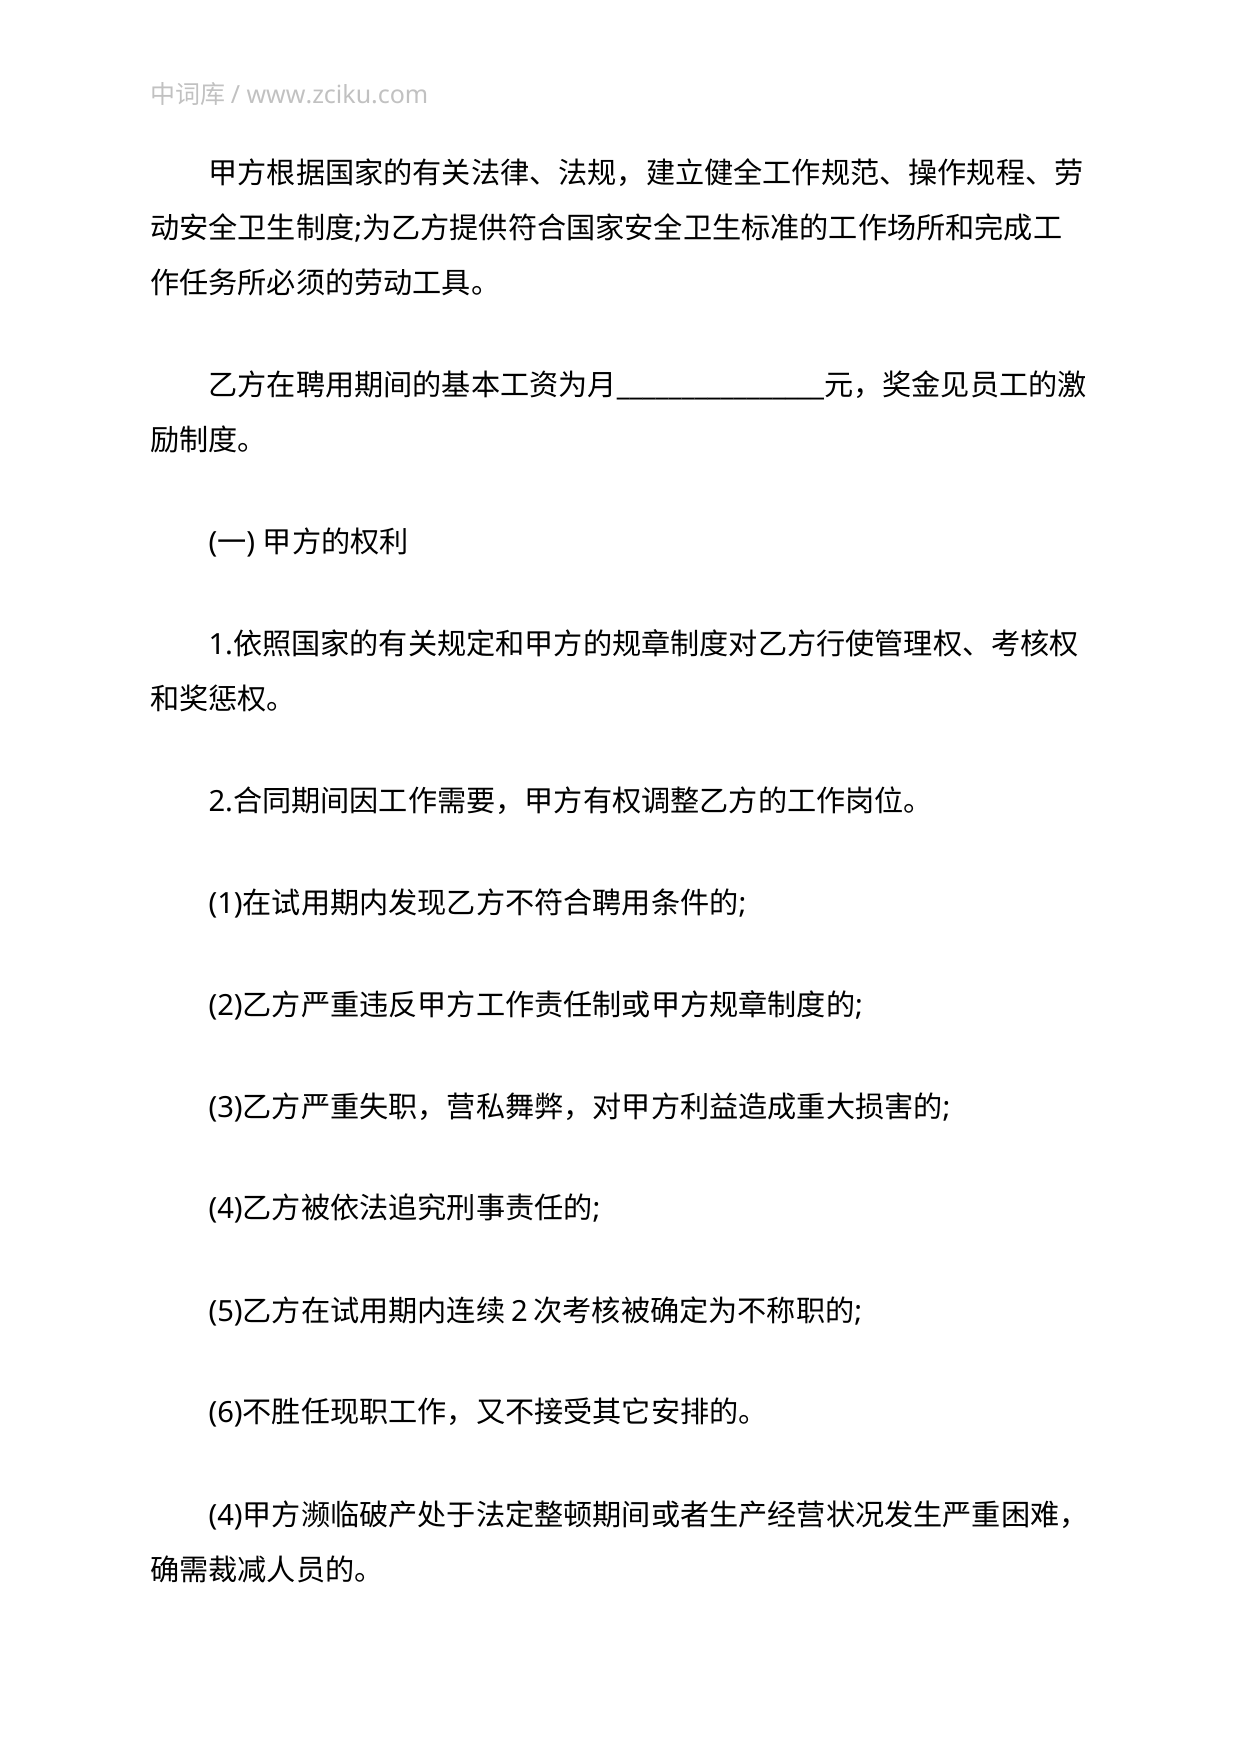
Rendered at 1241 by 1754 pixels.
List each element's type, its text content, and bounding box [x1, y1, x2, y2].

text (一) 甲方的权利 [150, 518, 1090, 561]
text (3)乙方严重失职，营私舞弊，对甲方利益造成重大损害的; [150, 1083, 1090, 1126]
text 2.合同期间因工作需要，甲方有权调整乙方的工作岗位。 [150, 777, 1090, 819]
text (5)乙方在试用期内连续2次考核被确定为不称职的; [150, 1287, 1090, 1329]
text 乙方在聘用期间的基本工资为月________________元，奖金见员工的激励制度。 [150, 362, 1090, 459]
text (6)不胜任现职工作，又不接受其它安排的。 [150, 1389, 1090, 1431]
text (2)乙方严重违反甲方工作责任制或甲方规章制度的; [150, 981, 1090, 1023]
text (4)甲方濒临破产处于法定整顿期间或者生产经营状况发生严重困难，确需裁减人员的。 [150, 1491, 1090, 1588]
text 1.依照国家的有关规定和甲方的规章制度对乙方行使管理权、考核权和奖惩权。 [150, 620, 1090, 718]
text 甲方根据国家的有关法律、法规，建立健全工作规范、操作规程、劳动安全卫生制度;为乙方提供符合国家安全卫生标准的工作场所和完成工作任务所必须的劳动工具。 [150, 150, 1090, 302]
text (4)乙方被依法追究刑事责任的; [150, 1185, 1090, 1227]
text (1)在试用期内发现乙方不符合聘用条件的; [150, 879, 1090, 922]
